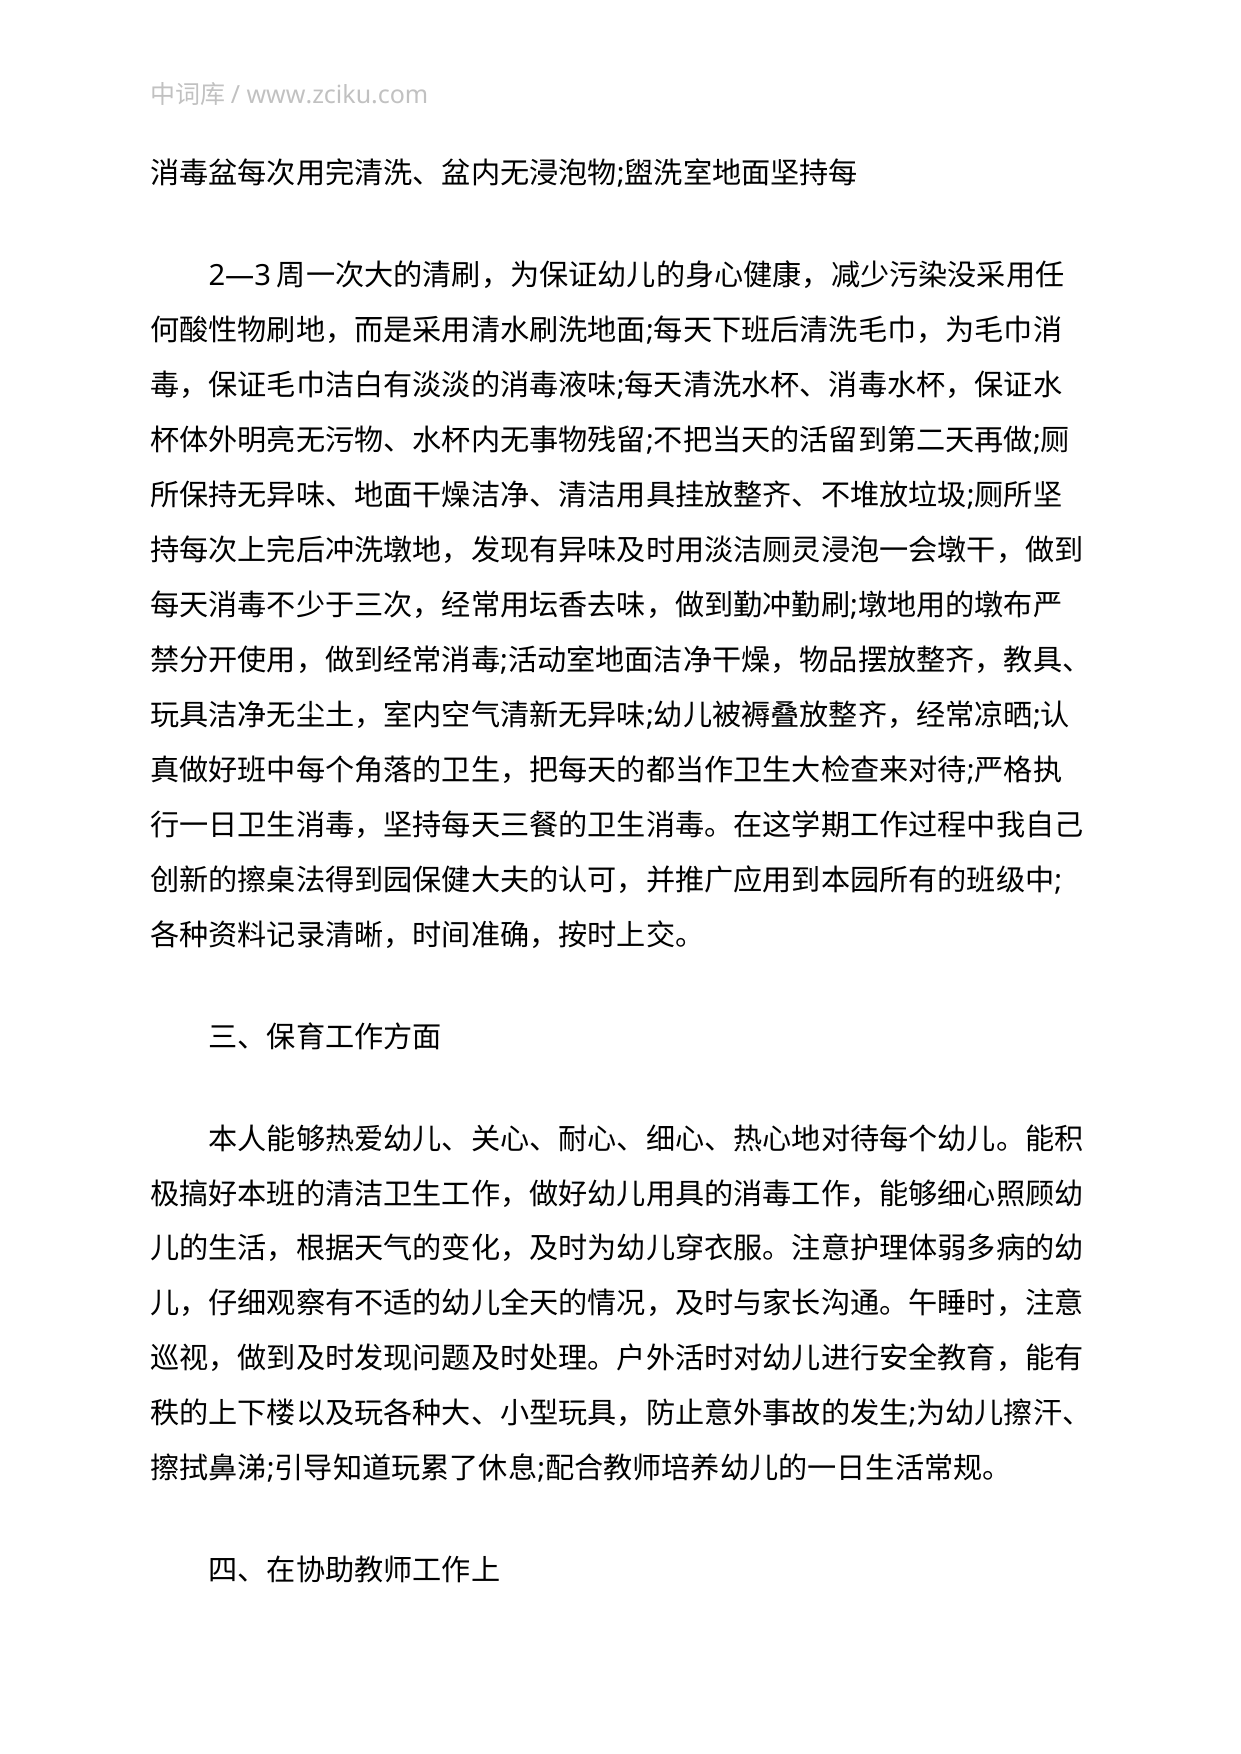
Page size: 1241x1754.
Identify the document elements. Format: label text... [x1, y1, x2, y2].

text 四、在协助教师工作上 [150, 1547, 1090, 1589]
text 三、保育工作方面 [150, 1013, 1090, 1056]
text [150, 150, 1090, 192]
text 2—3周一次大的清刷，为保证幼儿的身心健康，减少污染没采用任何酸性物刷地，而是采用清水刷洗地面;每天下班后清洗毛巾，为毛巾消毒，保证毛巾洁白有淡淡的消毒液味;每天清洗水杯、消毒水杯，保证水杯体外明亮无污物、水杯内无事物残留;不把当天的活留到第二天再做;厕所保持无异味、地面干燥洁净、清洁用具挂放整齐、不堆放垃圾;厕所坚持每次上完后冲洗墩地，发现有异味及时用淡洁厕灵浸泡一会墩干，做到每天消毒不少于三次，经常用坛香去味，做到勤冲勤刷;墩地用的墩布严禁分开使用，做到经常消毒;活动室地面洁净干燥，物品摆放整齐，教具、玩具洁净无尘土，室内空气清新无异味;幼儿被褥叠放整齐，经常凉晒;认真做好班中每个角落的卫生，把每天的都当作卫生大检查来对待;严格执行一日卫生消毒，坚持每天三餐的卫生消毒。在这学期工作过程中我自己创新的擦桌法得到园保健大夫的认可，并推广应用到本园所有的班级中;各种资料记录清晰，时间准确，按时上交。 [150, 252, 1090, 954]
text 本人能够热爱幼儿、关心、耐心、细心、热心地对待每个幼儿。能积极搞好本班的清洁卫生工作，做好幼儿用具的消毒工作，能够细心照顾幼儿的生活，根据天气的变化，及时为幼儿穿衣服。注意护理体弱多病的幼儿，仔细观察有不适的幼儿全天的情况，及时与家长沟通。午睡时，注意巡视，做到及时发现问题及时处理。户外活时对幼儿进行安全教育，能有秩的上下楼以及玩各种大、小型玩具，防止意外事故的发生;为幼儿擦汗、擦拭鼻涕;引导知道玩累了休息;配合教师培养幼儿的一日生活常规。 [150, 1115, 1090, 1487]
